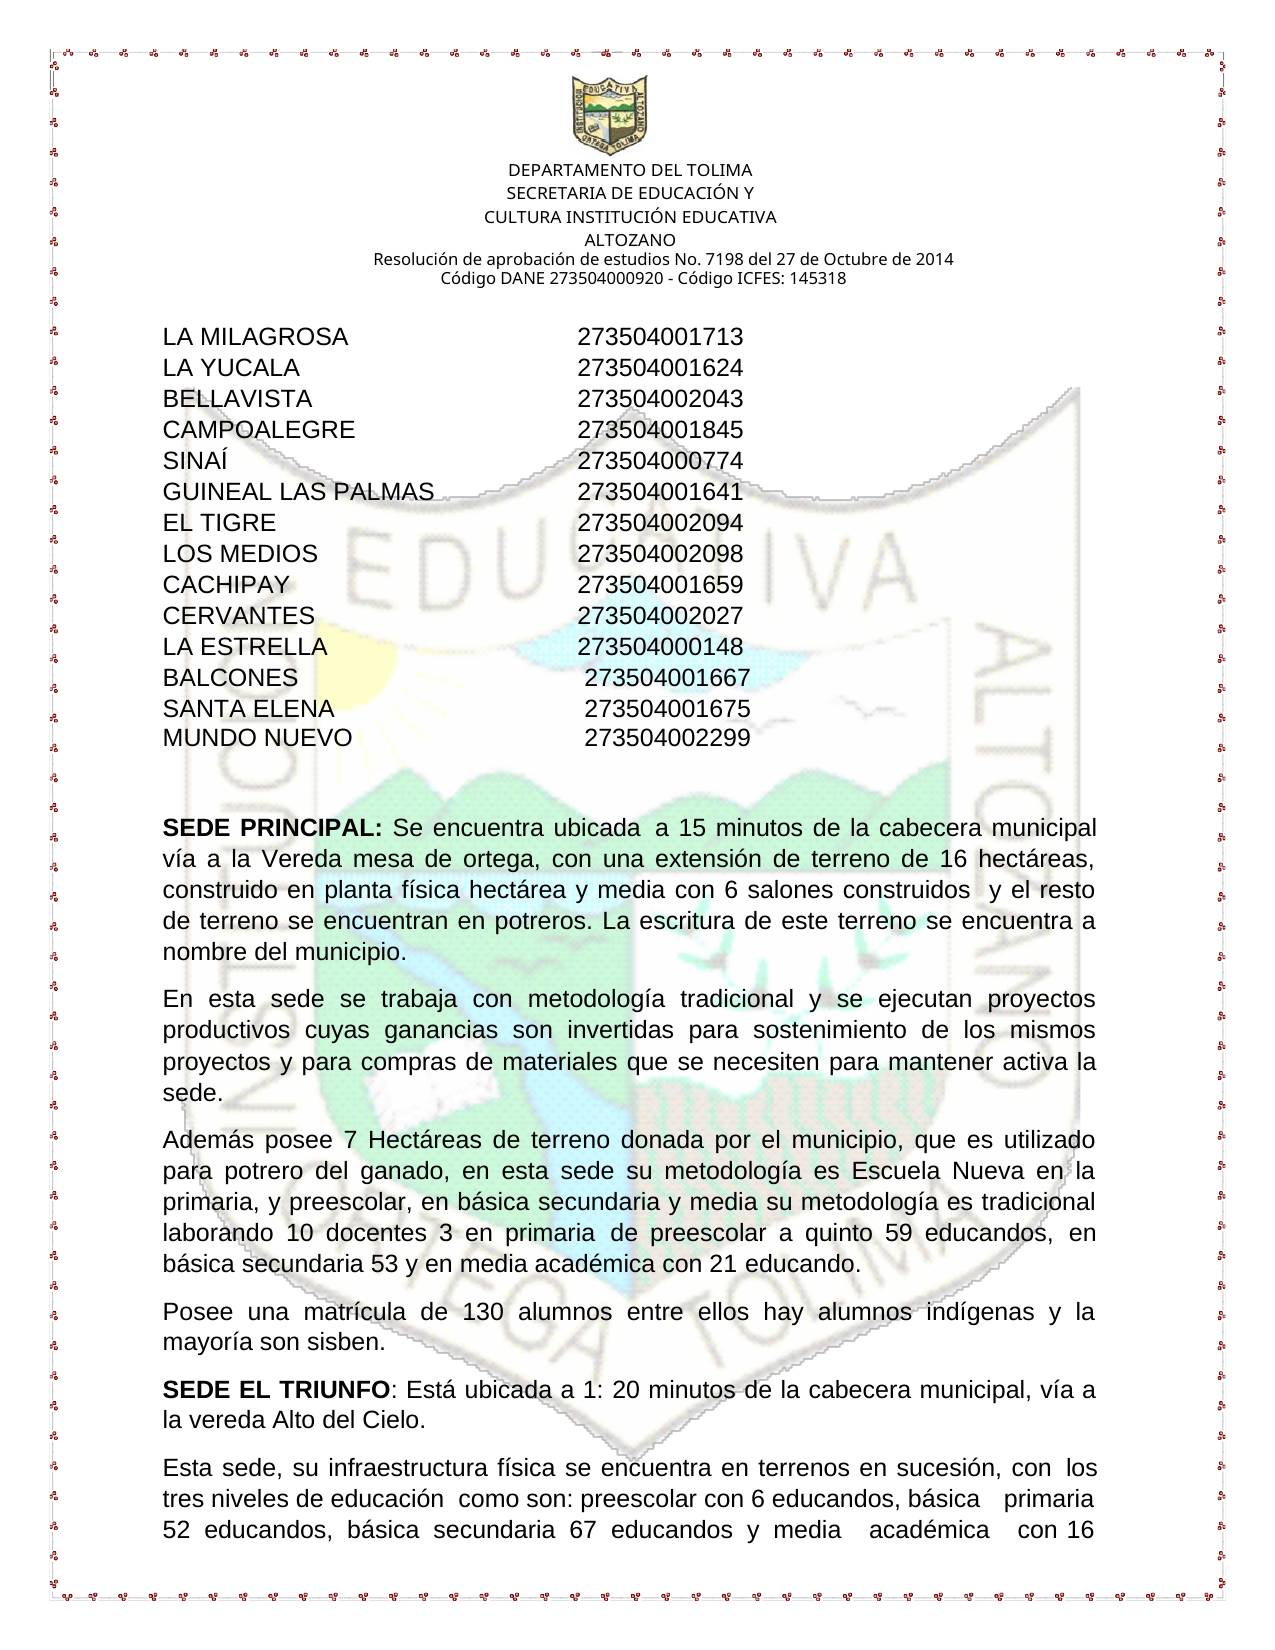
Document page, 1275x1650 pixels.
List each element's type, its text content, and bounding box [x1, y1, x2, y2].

table_cell 273504002098 [506, 539, 756, 570]
text 52 educandos, básica secundaria 67 educandos y media académica con 16 [162, 1515, 1114, 1544]
table_cell LA YUCALA [157, 353, 506, 384]
text Resolución de aprobación de estudios No. 7198 del 27 de Octubre de 2014 [373, 252, 1114, 269]
table_cell 273504002094 [506, 508, 756, 539]
table_cell 273504002027 [506, 601, 756, 632]
table_cell BELLAVISTA [157, 384, 506, 415]
text En esta sede se trabaja con metodología tradicional y se ejecutan proyectos productivos cuyas ganancias son invertidas para sostenimiento de los mismos proyectos y para compras de materiales que se necesiten para mantener activa la sede. [162, 984, 1098, 1106]
text SEDE PRINCIPAL: Se encuentra ubicada a 15 minutos de la cabecera municipal vía a la Vereda mesa de ortega, con una extensión de terreno de 16 hectáreas, construido en planta física hectárea y media con 6 salones construidos y el resto de terreno se encuentran en potreros. La escritura de este terreno se encuentra a nombre del municipio. [162, 813, 1098, 966]
table_cell 273504002299 [506, 725, 756, 754]
text SEDE EL TRIUNFO: Está ubicada a 1: 20 minutos de la cabecera municipal, vía a la vereda Alto del Cielo. [162, 1375, 1098, 1434]
table_cell BALCONES [157, 663, 506, 694]
text Código DANE 273504000920 - Código ICFES: 145318 [440, 269, 1114, 288]
table_cell 273504001659 [506, 570, 756, 601]
table_cell 273504002043 [506, 384, 756, 415]
table_cell 273504001675 [506, 694, 756, 725]
text DEPARTAMENTO DEL TOLIMA SECRETARIA DE EDUCACIÓN Y CULTURA INSTITUCIÓN EDUCATIVA ALTOZANO [474, 158, 786, 251]
table_cell GUINEAL LAS PALMAS [157, 477, 506, 508]
table_header 273504001713 [506, 324, 756, 353]
table_cell CACHIPAY [157, 570, 506, 601]
table_cell CERVANTES [157, 601, 506, 632]
picture [49, 49, 1226, 1601]
text Posee una matrícula de 130 alumnos entre ellos hay alumnos indígenas y la mayoría son sisben. [162, 1297, 1097, 1356]
table_cell 273504001845 [506, 415, 756, 446]
table_cell 273504000148 [506, 632, 756, 663]
table_cell EL TIGRE [157, 508, 506, 539]
table_cell 273504001667 [506, 663, 756, 694]
table_cell 273504001641 [506, 477, 756, 508]
table_cell 273504001624 [506, 353, 756, 384]
table_cell SINAÍ [157, 446, 506, 477]
table_cell CAMPOALEGRE [157, 415, 506, 446]
text Esta sede, su infraestructura física se encuentra en terrenos en sucesión, con los tres niveles de educación como son: preescolar con 6 educandos, básica primaria [162, 1453, 1098, 1513]
table_cell 273504000774 [506, 446, 756, 477]
table_cell LA ESTRELLA [157, 632, 506, 663]
table_cell MUNDO NUEVO [157, 725, 506, 754]
text Además posee 7 Hectáreas de terreno donada por el municipio, que es utilizado para potrero del ganado, en esta sede su metodología es Escuela Nueva en la primaria, y preescolar, en básica secundaria y media su metodología es tradicional laborando 10 docentes 3 en primaria de preescolar a quinto 59 educandos, en básica secundaria 53 y en media académica con 21 educando. [162, 1125, 1097, 1278]
table_header LA MILAGROSA [157, 324, 506, 353]
table_cell LOS MEDIOS [157, 539, 506, 570]
table_cell SANTA ELENA [157, 694, 506, 725]
